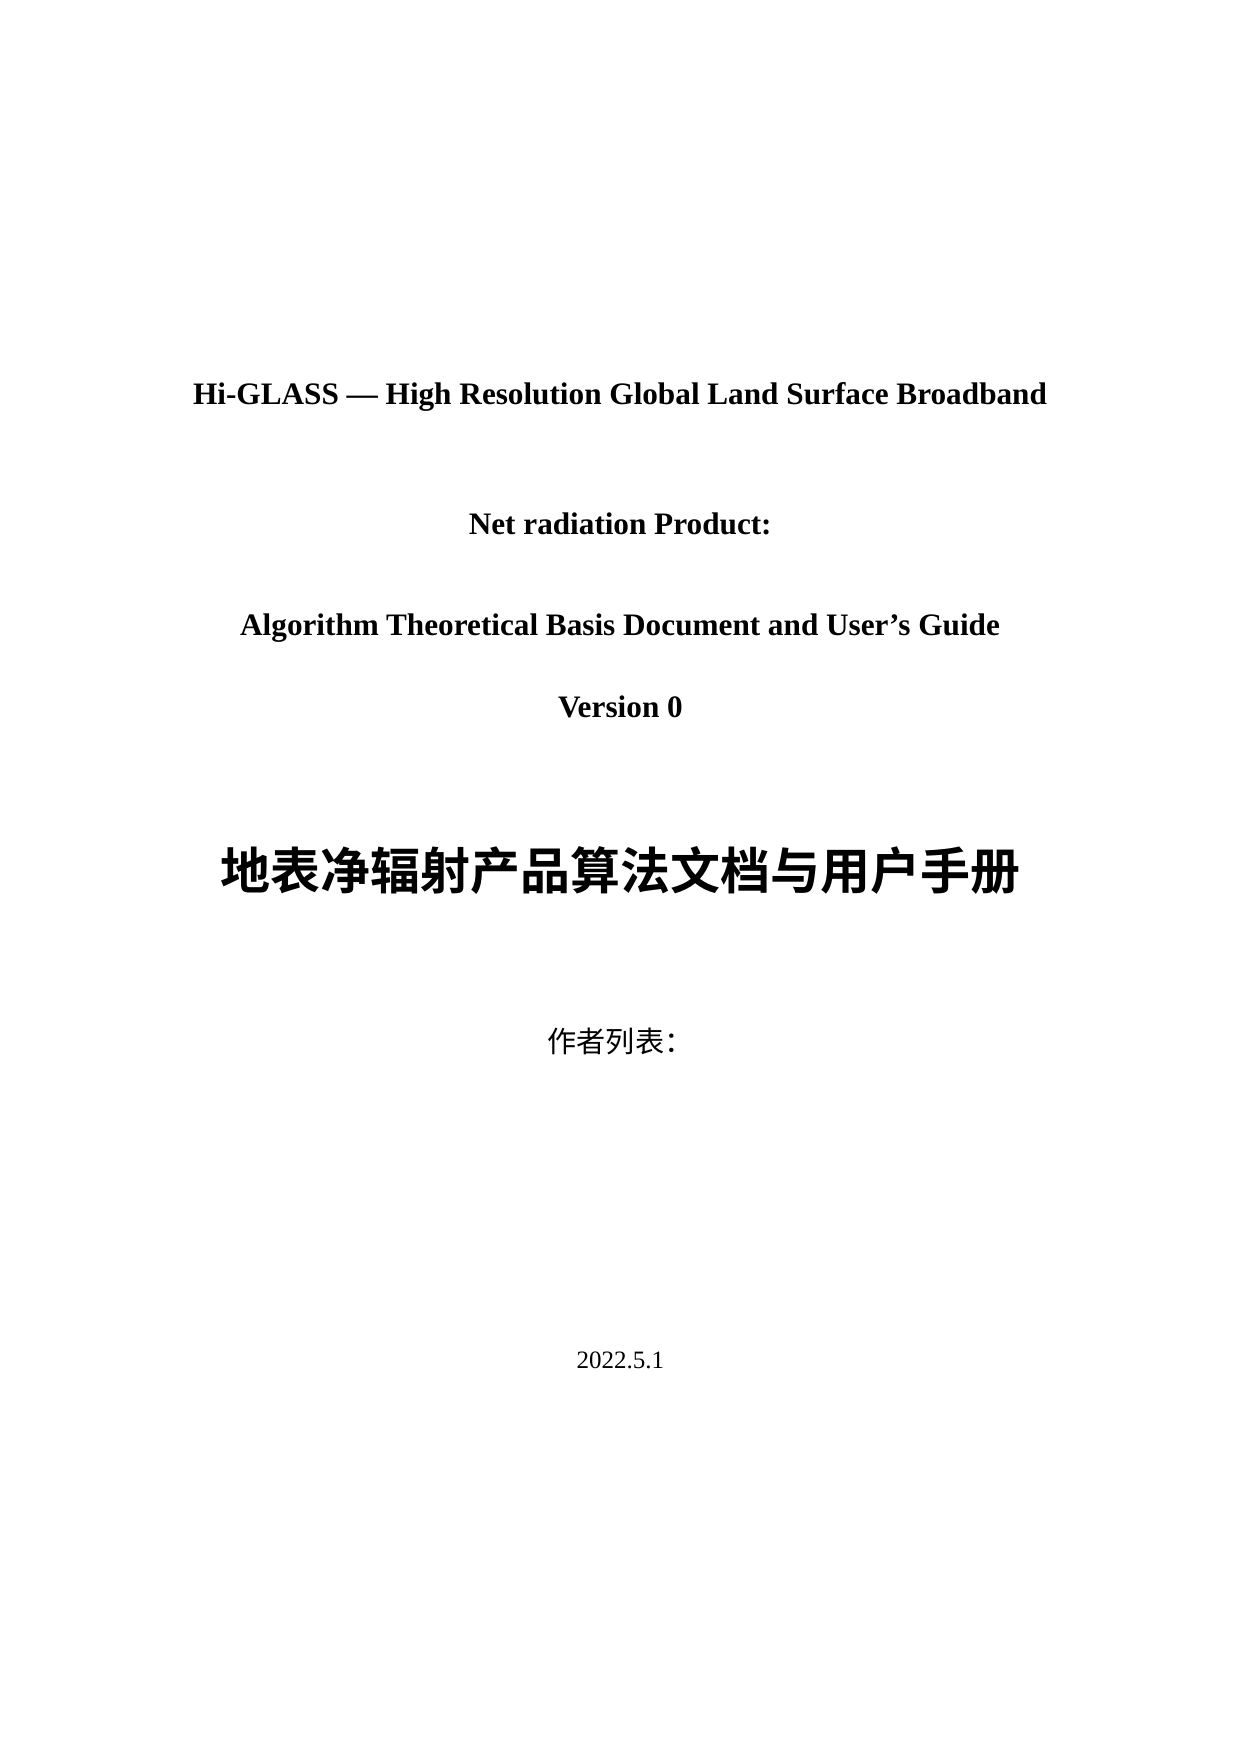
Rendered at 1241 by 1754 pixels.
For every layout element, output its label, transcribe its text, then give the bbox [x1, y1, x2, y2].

text 2022.5.1 [187, 1343, 1053, 1376]
text Version 0 [187, 674, 1053, 739]
text 作者列表： [187, 1007, 1053, 1072]
text 地表净辐射产品算法文档与用户手册 [187, 819, 1053, 916]
text Algorithm Theoretical Basis Document and User’s Guide [187, 591, 1053, 656]
text Hi-GLASS ― High Resolution Global Land Surface Broadband Net radiation Product: [187, 360, 1053, 555]
